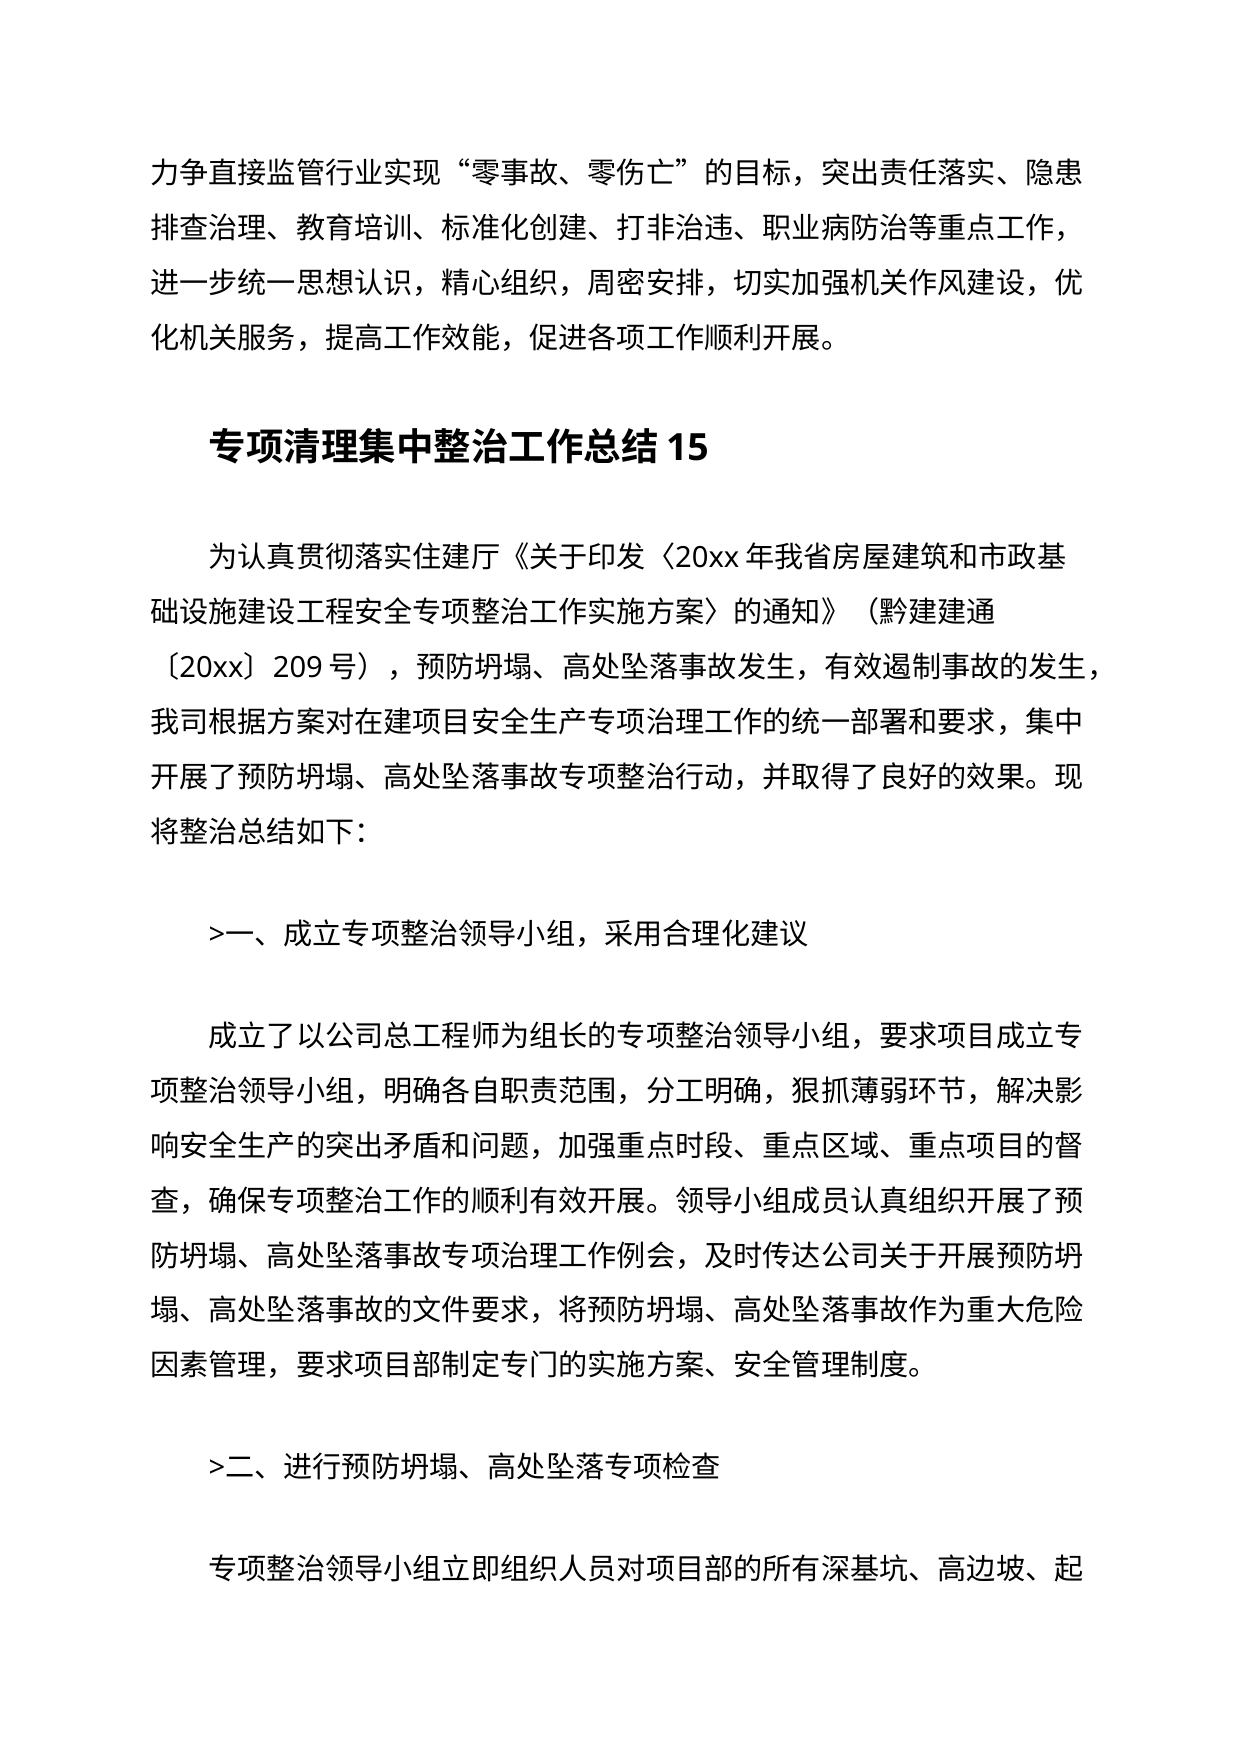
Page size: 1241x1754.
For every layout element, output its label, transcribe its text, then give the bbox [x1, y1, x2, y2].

text >二、进行预防坍塌、高处坠落专项检查 [150, 1444, 1090, 1486]
text 专项清理集中整治工作总结15 [150, 416, 1090, 471]
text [150, 1546, 1090, 1588]
text 成立了以公司总工程师为组长的专项整治领导小组，要求项目成立专项整治领导小组，明确各自职责范围，分工明确，狠抓薄弱环节，解决影响安全生产的突出矛盾和问题，加强重点时段、重点区域、重点项目的督查，确保专项整治工作的顺利有效开展。领导小组成员认真组织开展了预防坍塌、高处坠落事故专项治理工作例会，及时传达公司关于开展预防坍塌、高处坠落事故的文件要求，将预防坍塌、高处坠落事故作为重大危险因素管理，要求项目部制定专门的实施方案、安全管理制度。 [150, 1012, 1090, 1384]
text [150, 150, 1090, 357]
text >一、成立专项整治领导小组，采用合理化建议 [150, 911, 1090, 953]
text 为认真贯彻落实住建厅《关于印发〈20xx年我省房屋建筑和市政基础设施建设工程安全专项整治工作实施方案〉的通知》（黔建建通〔20xx〕209号），预防坍塌、高处坠落事故发生，有效遏制事故的发生，我司根据方案对在建项目安全生产专项治理工作的统一部署和要求，集中开展了预防坍塌、高处坠落事故专项整治行动，并取得了良好的效果。现将整治总结如下： [150, 534, 1090, 851]
